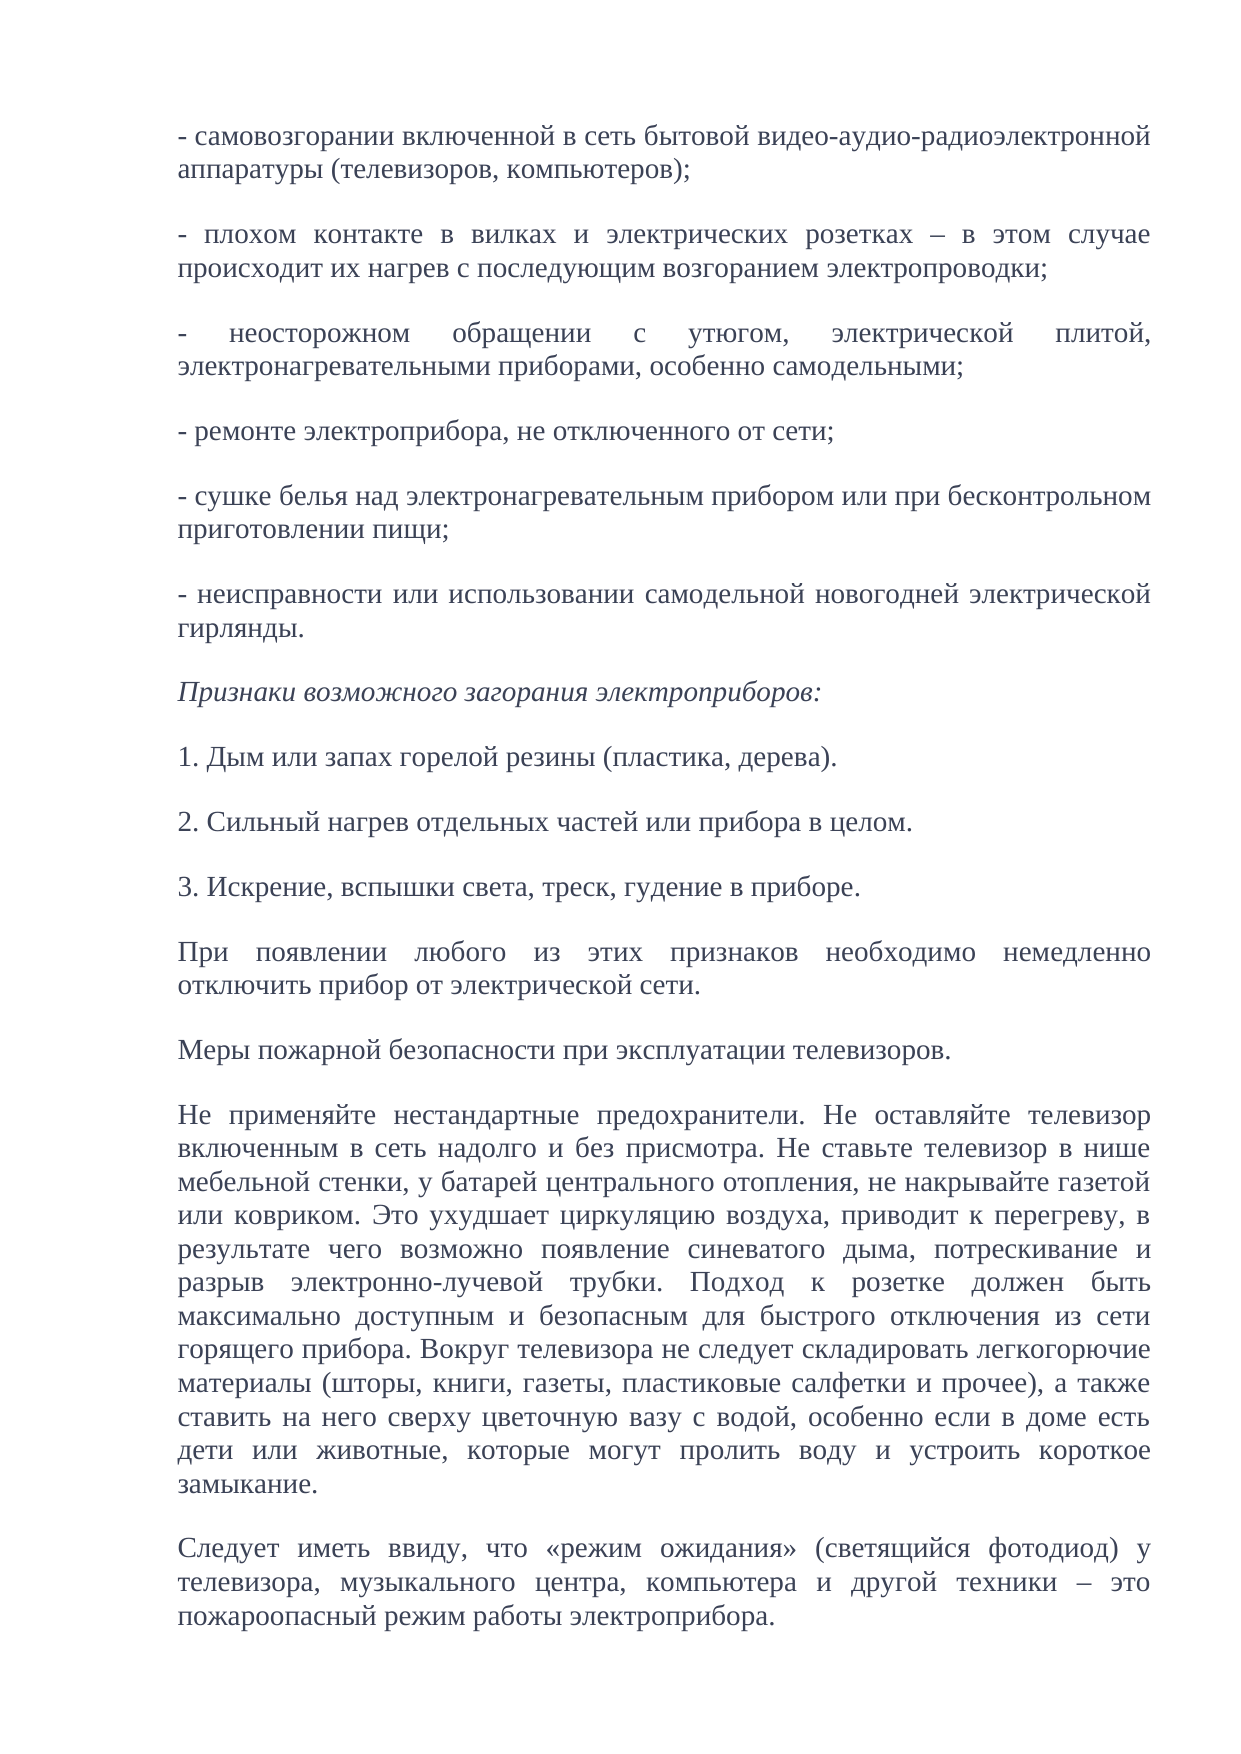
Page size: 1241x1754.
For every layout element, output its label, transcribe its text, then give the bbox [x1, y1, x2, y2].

text Не применяйте нестандартные предохранители. Не оставляйте телевизор включенным в сеть надолго и без присмотра. Не ставьте телевизор в нише мебельной стенки, у батарей центрального отопления, не накрывайте газетой или ковриком. Это ухудшает циркуляцию воздуха, приводит к перегреву, в результате чего возможно появление синеватого дыма, потрескивание и разрыв электронно-лучевой трубки. Подход к розетке должен быть максимально доступным и безопасным для быстрого отключения из сети горящего прибора. Вокруг телевизора не следует складировать легкогорючие материалы (шторы, книги, газеты, пластиковые салфетки и прочее), а также ставить на него сверху цветочную вазу с водой, особенно если в доме есть дети или животные, которые могут пролить воду и устроить короткое замыкание. [177, 1097, 1152, 1499]
text 2. Сильный нагрев отдельных частей или прибора в целом. [177, 804, 1152, 838]
text Меры пожарной безопасности при эксплуатации телевизоров. [177, 1032, 1152, 1066]
text - плохом контакте в вилках и электрических розетках – в этом случае происходит их нагрев с последующим возгоранием электропроводки; [177, 216, 1152, 283]
text 1. Дым или запах горелой резины (пластика, дерева). [177, 739, 1152, 773]
text При появлении любого из этих признаков необходимо немедленно отключить прибор от электрической сети. [177, 934, 1152, 1001]
text - неисправности или использовании самодельной новогодней электрической гирлянды. [177, 576, 1152, 643]
text 3. Искрение, вспышки света, треск, гудение в приборе. [177, 869, 1152, 902]
text - ремонте электроприбора, не отключенного от сети; [177, 413, 1152, 447]
text Признаки возможного загорания электроприборов: [177, 674, 1152, 708]
text - самовозгорании включенной в сеть бытовой видео-аудио-радиоэлектронной аппаратуры (телевизоров, компьютеров); [177, 118, 1152, 185]
text - сушке белья над электронагревательным прибором или при бесконтрольном приготовлении пищи; [177, 478, 1152, 545]
text Следует иметь ввиду, что «режим ожидания» (светящийся фотодиод) у телевизора, музыкального центра, компьютера и другой техники – это пожароопасный режим работы электроприбора. [177, 1531, 1152, 1631]
text - неосторожном обращении с утюгом, электрической плитой, электронагревательными приборами, особенно самодельными; [177, 315, 1152, 382]
